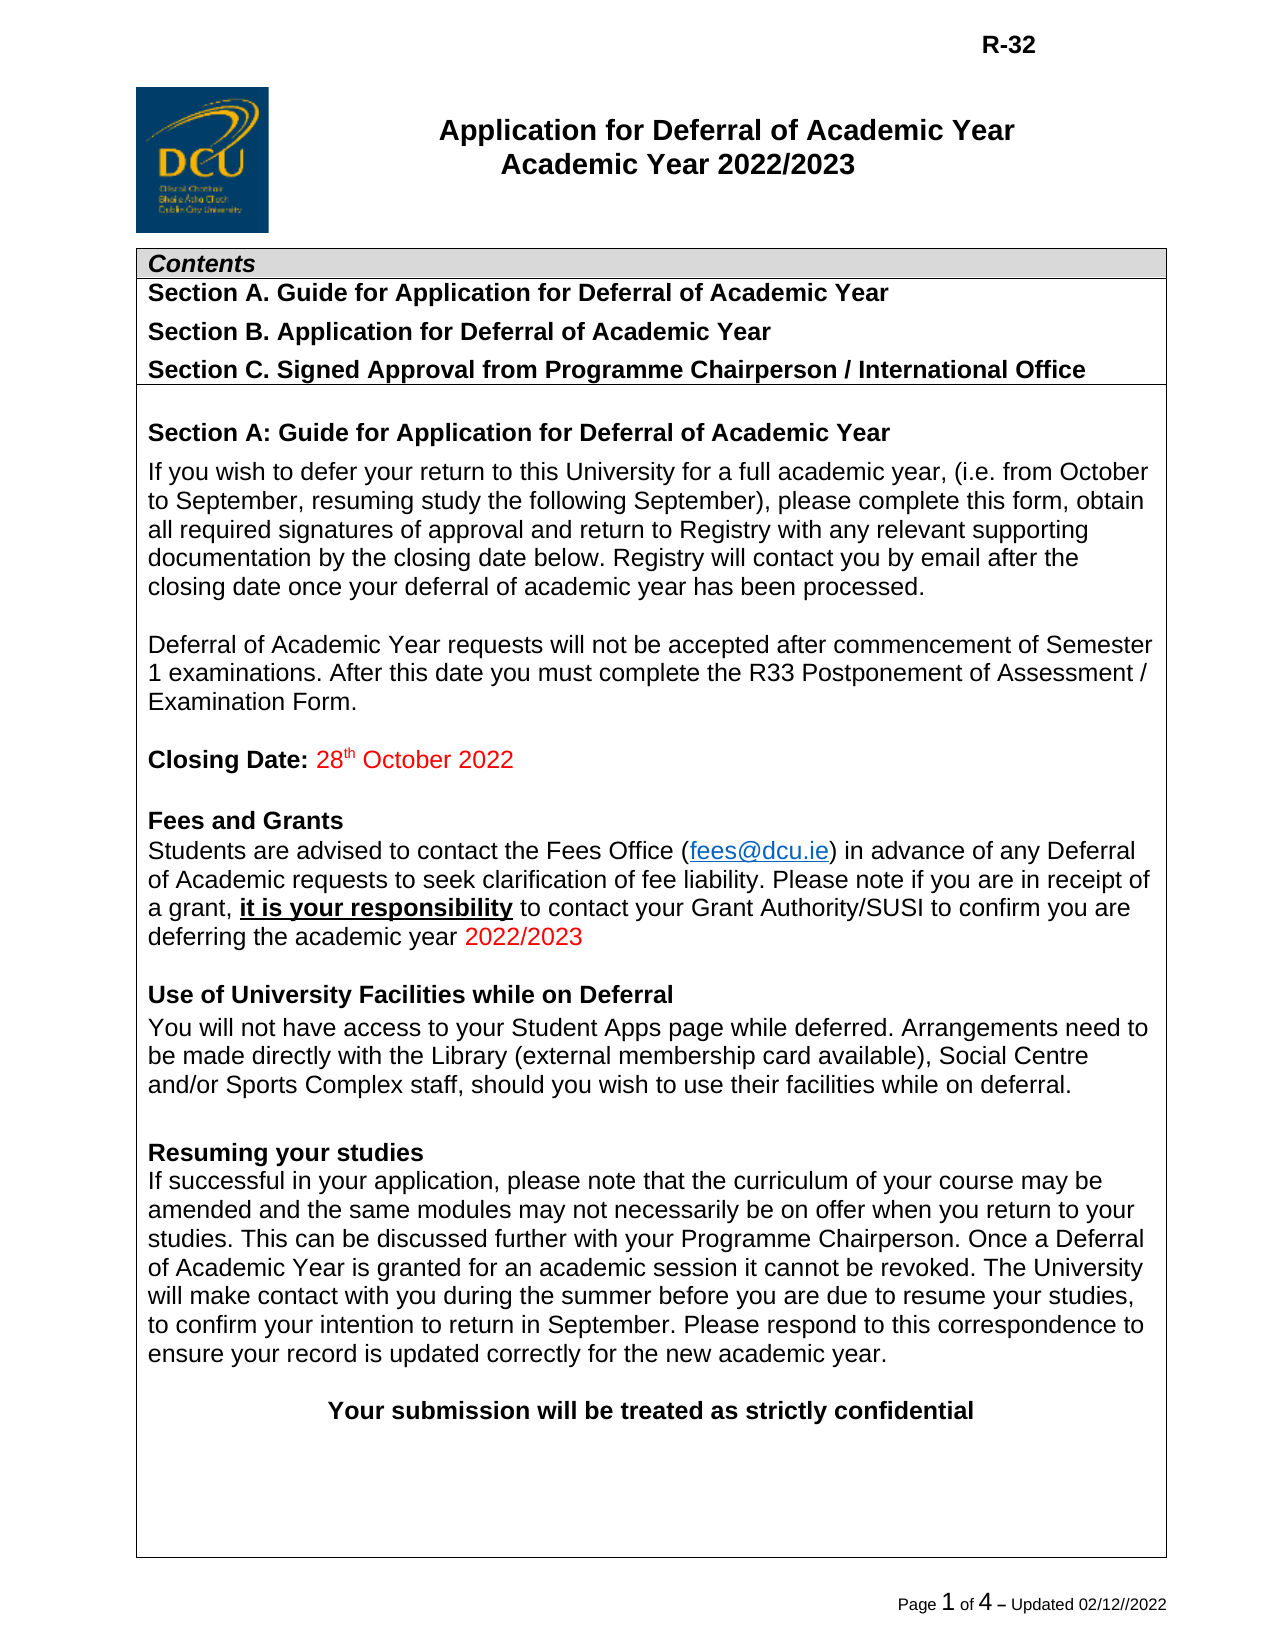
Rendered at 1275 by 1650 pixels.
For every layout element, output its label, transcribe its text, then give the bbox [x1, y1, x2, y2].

table_cell Section A. Guide for Application for Deferral of Academic Year Section B. Application for Deferral of Academic Year Section C. Signed Approval from Programme Chairperson / International Office [137, 279, 1166, 384]
table_header Contents [137, 249, 1166, 277]
text Application for Deferral of Academic Year [269, 113, 1167, 147]
text Academic Year 2022/2023 [361, 147, 1167, 181]
table_cell Section A: Guide for Application for Deferral of Academic Year If you wish to defer your return to this University for a full academic year, (i.e. from October to September, resuming study the following September), please complete this form, obtain all required signatures of approval and return to Registry with any relevant supporting documentation by the closing date below. Registry will contact you by email after the closing date once your deferral of academic year has been processed. Deferral of Academic Year requests will not be accepted after commencement of Semester 1 examinations. After this date you must complete the R33 Postponement of Assessment / Examination Form. Closing Date: 28th October 2022 Fees and Grants Students are advised to contact the Fees Office (fees@dcu.ie) in advance of any Deferral of Academic requests to seek clarification of fee liability. Please note if you are in receipt of a grant, it is your responsibility to contact your Grant Authority/SUSI to confirm you are deferring the academic year 2022/2023 Use of University Facilities while on Deferral You will not have access to your Student Apps page while deferred. Arrangements need to be made directly with the Library (external membership card available), Social Centre and/or Sports Complex staff, should you wish to use their facilities while on deferral. Resuming your studies If successful in your application, please note that the curriculum of your course may be amended and the same modules may not necessarily be on offer when you return to your studies. This can be discussed further with your Programme Chairperson. Once a Deferral of Academic Year is granted for an academic session it cannot be revoked. The University will make contact with you during the summer before you are due to resume your studies, to confirm your intention to return in September. Please respond to this correspondence to ensure your record is updated correctly for the new academic year. Your submission will be treated as strictly confidential [137, 385, 1166, 1557]
picture [136, 87, 269, 233]
